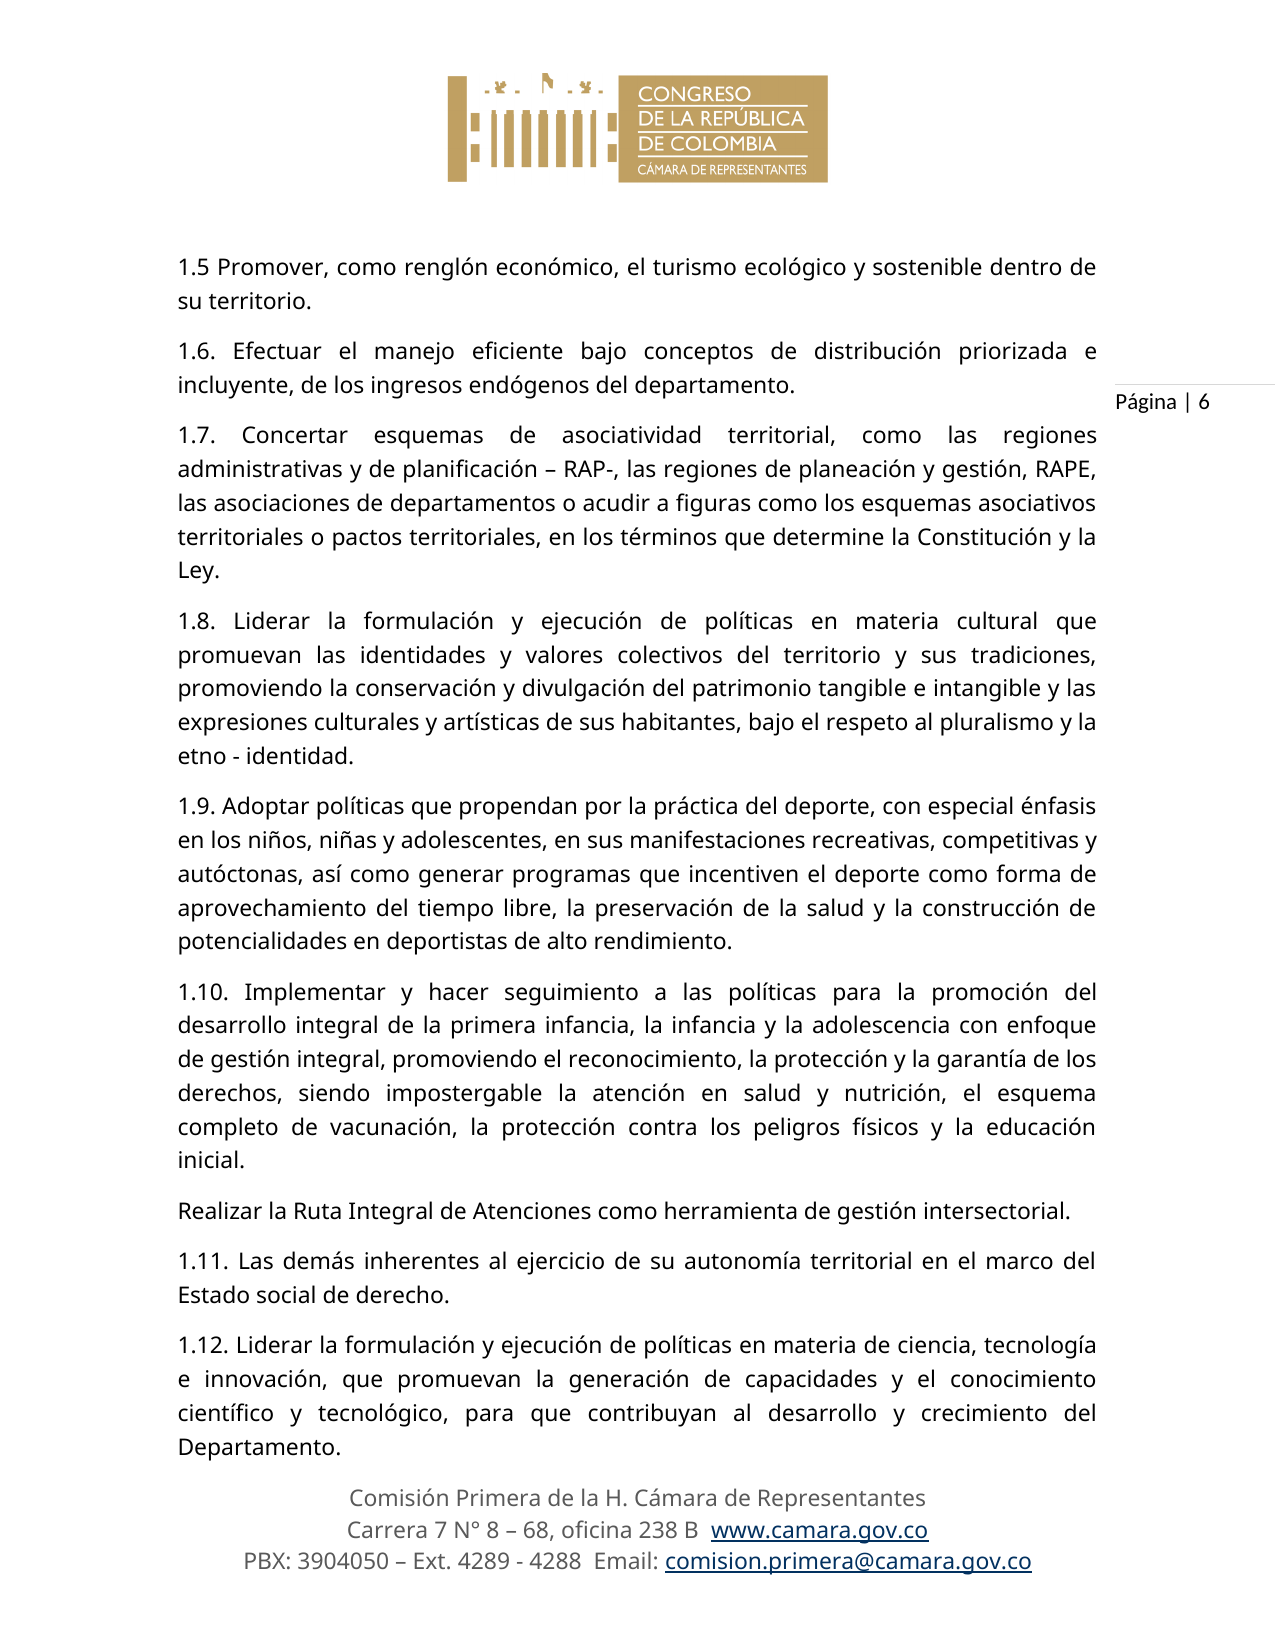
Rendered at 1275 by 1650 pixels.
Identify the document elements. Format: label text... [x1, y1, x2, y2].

text 1.8. Liderar la formulación y ejecución de políticas en materia cultural que promuevan las identidades y valores colectivos del territorio y sus tradiciones, promoviendo la conservación y divulgación del patrimonio tangible e intangible y las expresiones culturales y artísticas de sus habitantes, bajo el respeto al pluralismo y la etno - identidad. [177, 605, 1098, 771]
text 1.5 Promover, como renglón económico, el turismo ecológico y sostenible dentro de su territorio. [177, 251, 1098, 316]
text 1.6. Efectuar el manejo eficiente bajo conceptos de distribución priorizada e incluyente, de los ingresos endógenos del departamento. [177, 335, 1098, 400]
text Realizar la Ruta Integral de Atenciones como herramienta de gestión intersectorial. [177, 1195, 1098, 1226]
text 1.9. Adoptar políticas que propendan por la práctica del deporte, con especial énfasis en los niños, niñas y adolescentes, en sus manifestaciones recreativas, competitivas y autóctonas, así como generar programas que incentiven el deporte como forma de aprovechamiento del tiempo libre, la preservación de la salud y la construcción de potencialidades en deportistas de alto rendimiento. [177, 790, 1098, 956]
text 1.11. Las demás inherentes al ejercicio de su autonomía territorial en el marco del Estado social de derecho. [177, 1245, 1098, 1310]
text 1.10. Implementar y hacer seguimiento a las políticas para la promoción del desarrollo integral de la primera infancia, la infancia y la adolescencia con enfoque de gestión integral, promoviendo el reconocimiento, la protección y la garantía de los derechos, siendo impostergable la atención en salud y nutrición, el esquema completo de vacunación, la protección contra los peligros físicos y la educación inicial. [177, 976, 1098, 1176]
picture [444, 73, 831, 185]
text 1.7. Concertar esquemas de asociatividad territorial, como las regiones administrativas y de planificación – RAP-, las regiones de planeación y gestión, RAPE, las asociaciones de departamentos o acudir a figuras como los esquemas asociativos territoriales o pactos territoriales, en los términos que determine la Constitución y la Ley. [177, 419, 1098, 586]
text 1.12. Liderar la formulación y ejecución de políticas en materia de ciencia, tecnología e innovación, que promuevan la generación de capacidades y el conocimiento científico y tecnológico, para que contribuyan al desarrollo y crecimiento del Departamento. [177, 1329, 1098, 1462]
